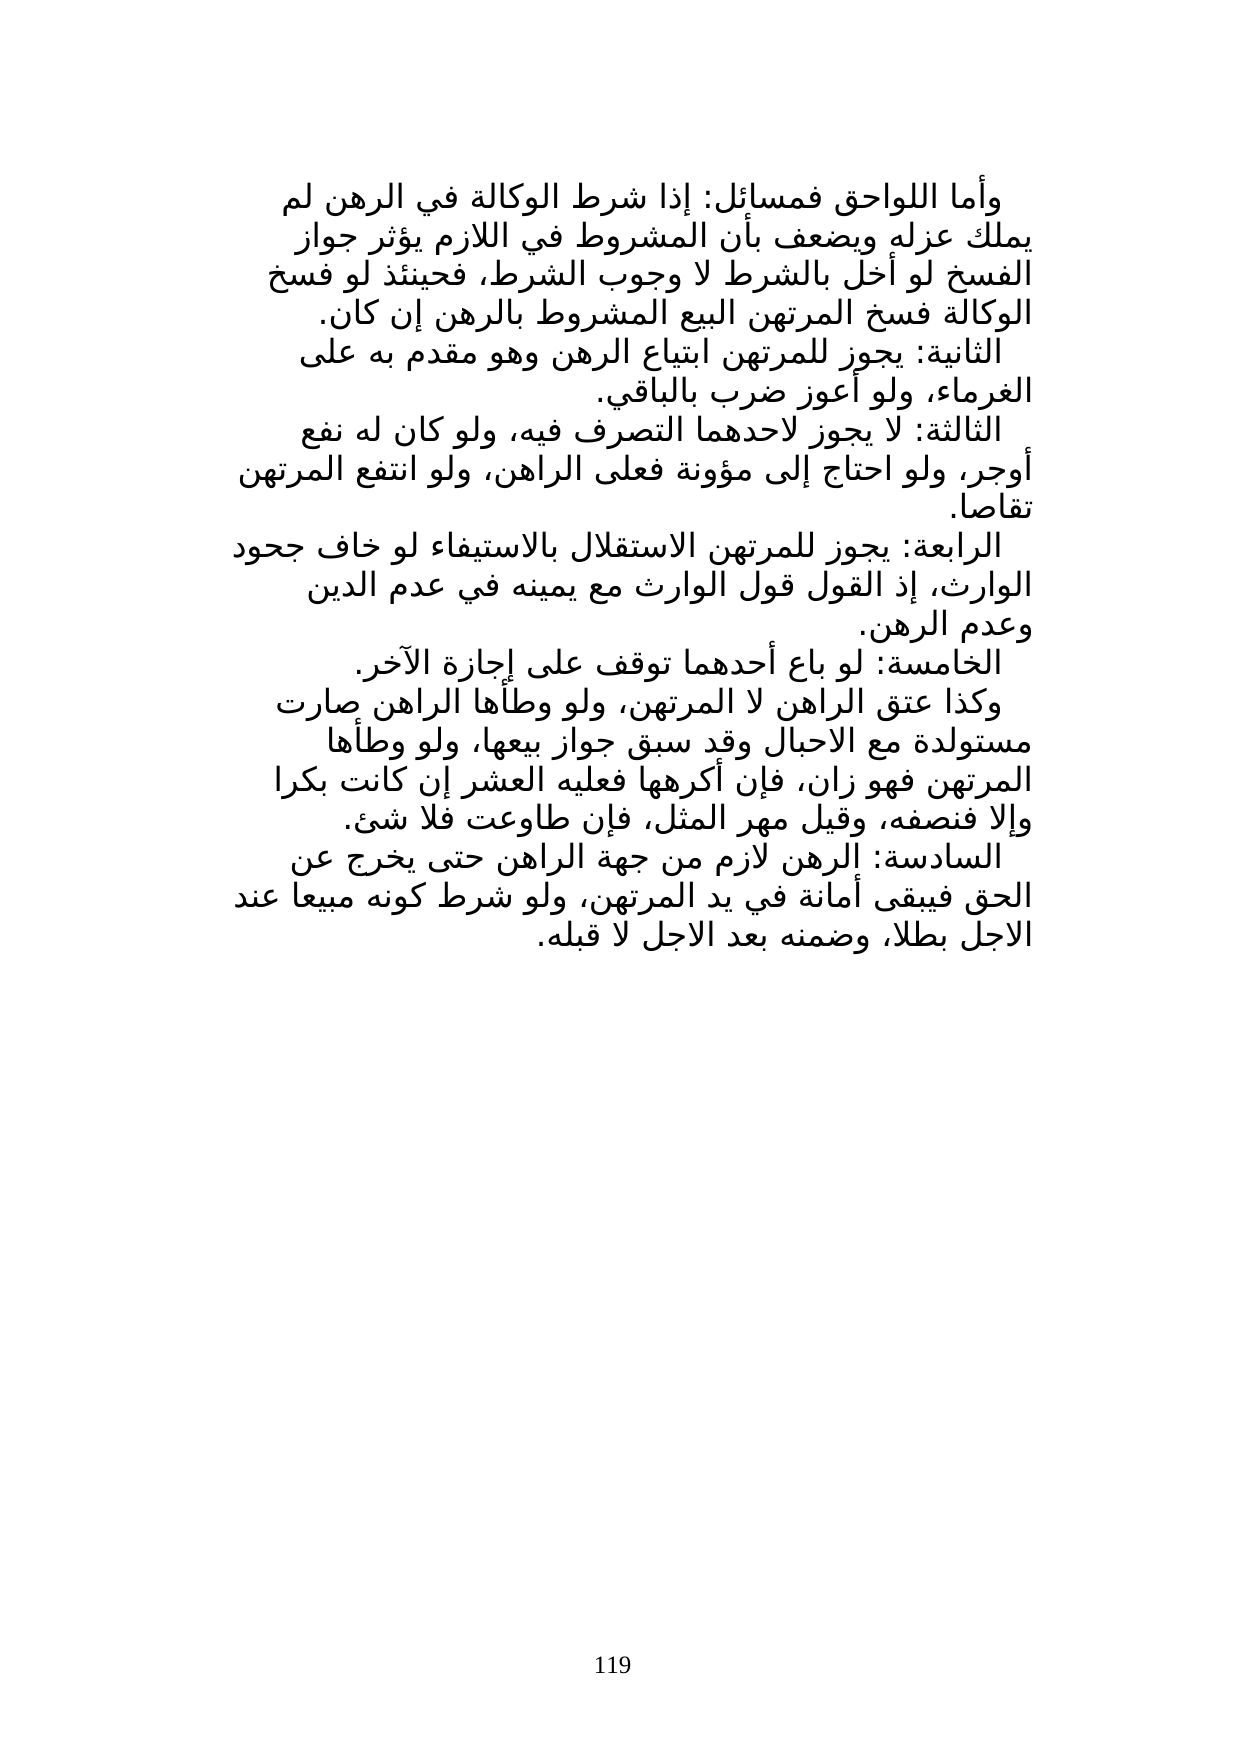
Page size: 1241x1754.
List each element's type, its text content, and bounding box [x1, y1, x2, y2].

text الرابعة: يجوز للمرتهن الاستقلال بالاستيفاء لو خاف جحود الوارث، إذ القول قول الوارث مع يمينه في عدم الدين وعدم الرهن. [222, 527, 1033, 643]
text وأما اللواحق فمسائل: إذا شرط الوكالة في الرهن لم يملك عزله ويضعف بأن المشروط في اللازم يؤثر جواز الفسخ لو أخل بالشرط لا وجوب الشرط، فحينئذ لو فسخ الوكالة فسخ المرتهن البيع المشروط بالرهن إن كان. [222, 177, 1033, 333]
text السادسة: الرهن لازم من جهة الراهن حتى يخرج عن الحق فيبقى أمانة في يد المرتهن، ولو شرط كونه مبيعا عند الاجل بطلا، وضمنه بعد الاجل لا قبله. [222, 838, 1033, 954]
text الثالثة: لا يجوز لاحدهما التصرف فيه، ولو كان له نفع أوجر، ولو احتاج إلى مؤونة فعلى الراهن، ولو انتفع المرتهن تقاصا. [222, 410, 1033, 527]
text وكذا عتق الراهن لا المرتهن، ولو وطأها الراهن صارت مستولدة مع الاحبال وقد سبق جواز بيعها، ولو وطأها المرتهن فهو زان، فإن أكرهها فعليه العشر إن كانت بكرا وإلا فنصفه، وقيل مهر المثل، فإن طاوعت فلا شئ. [222, 682, 1033, 838]
text الخامسة: لو باع أحدهما توقف على إجازة الآخر. [222, 643, 1033, 682]
text الثانية: يجوز للمرتهن ابتياع الرهن وهو مقدم به على الغرماء، ولو أعوز ضرب بالباقي. [222, 333, 1033, 410]
